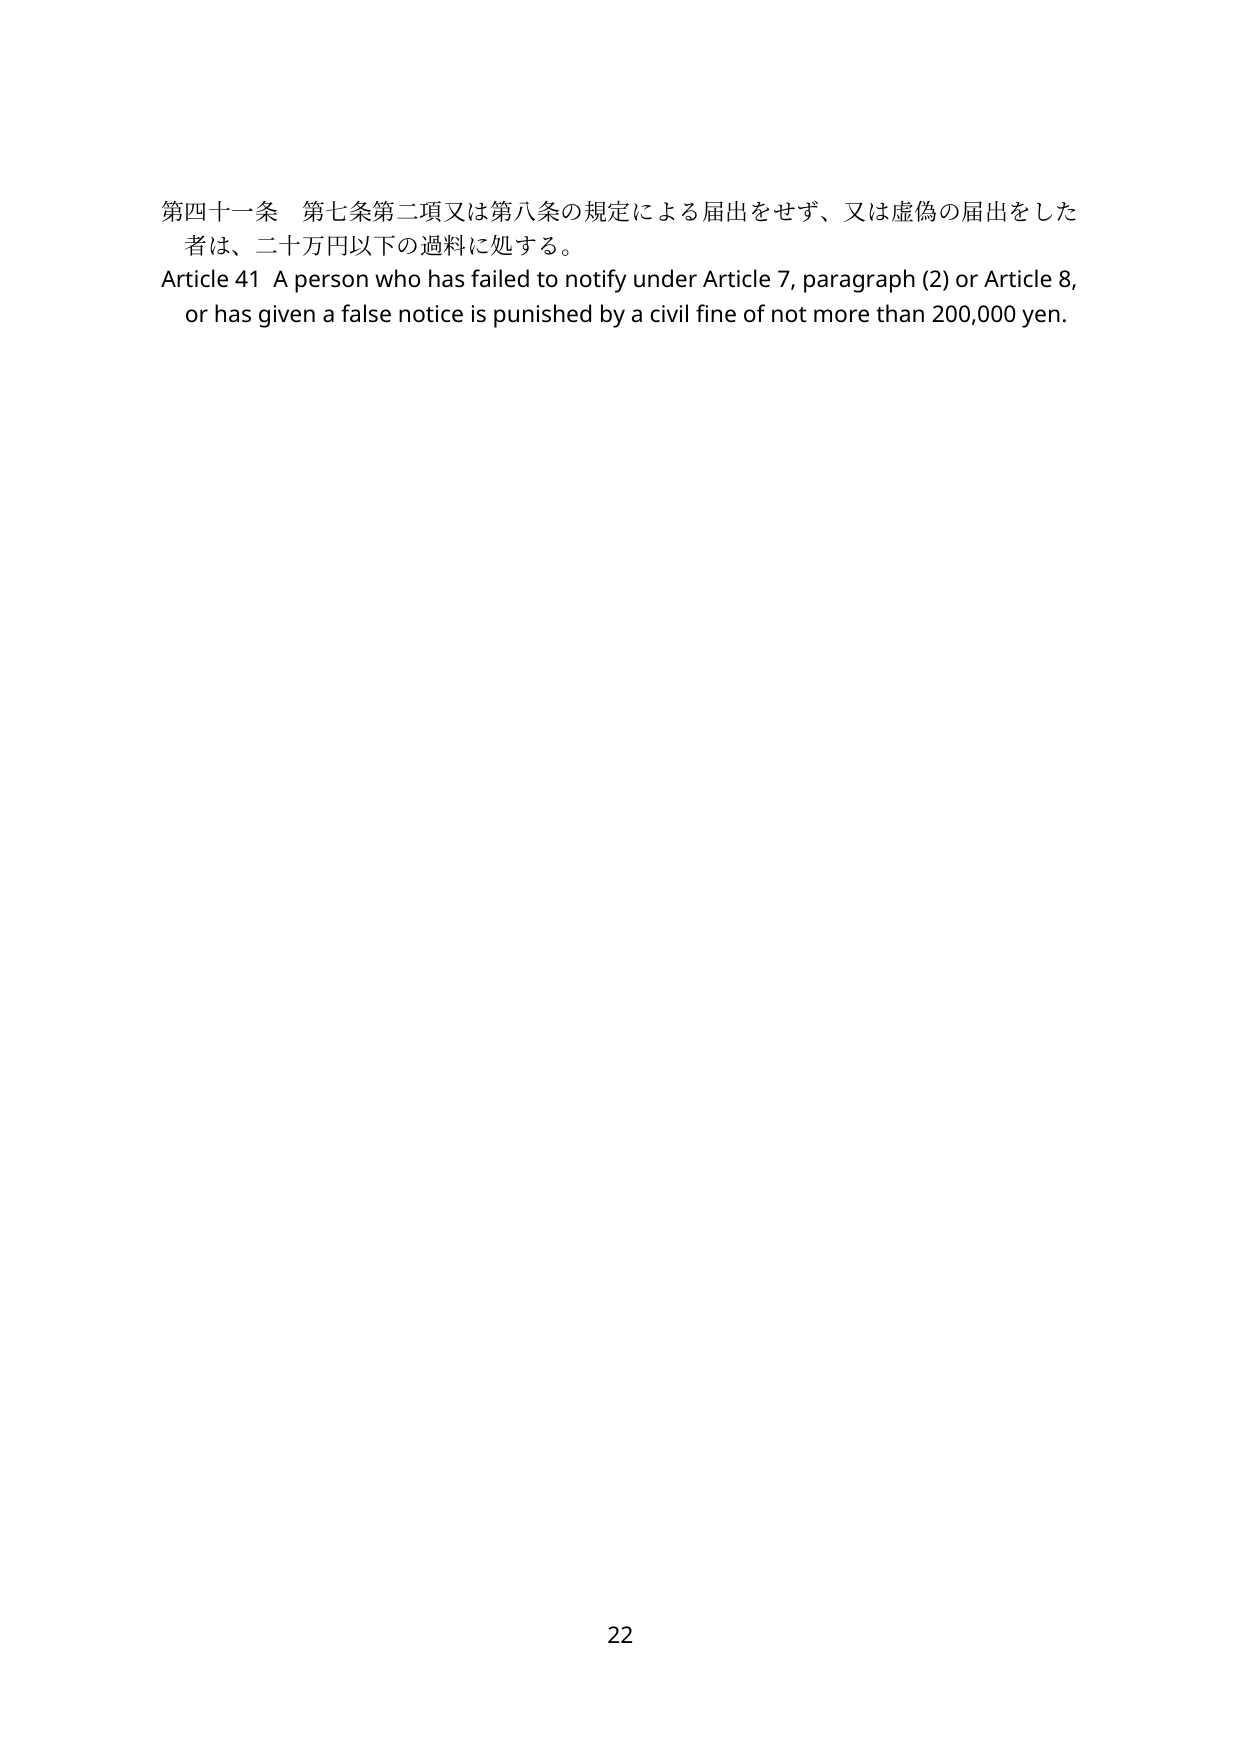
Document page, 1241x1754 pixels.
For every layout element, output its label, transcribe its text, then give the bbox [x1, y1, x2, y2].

text Article 41 A person who has failed to notify under Article 7, paragraph (2) or Article 8, or has given a false notice is punished by a civil fine of not more than 200,000 yen. [161, 262, 1079, 330]
text 第四十一条 第七条第二項又は第八条の規定による届出をせず、又は虚偽の届出をした者は、二十万円以下の過料に処する。 [161, 194, 1079, 262]
